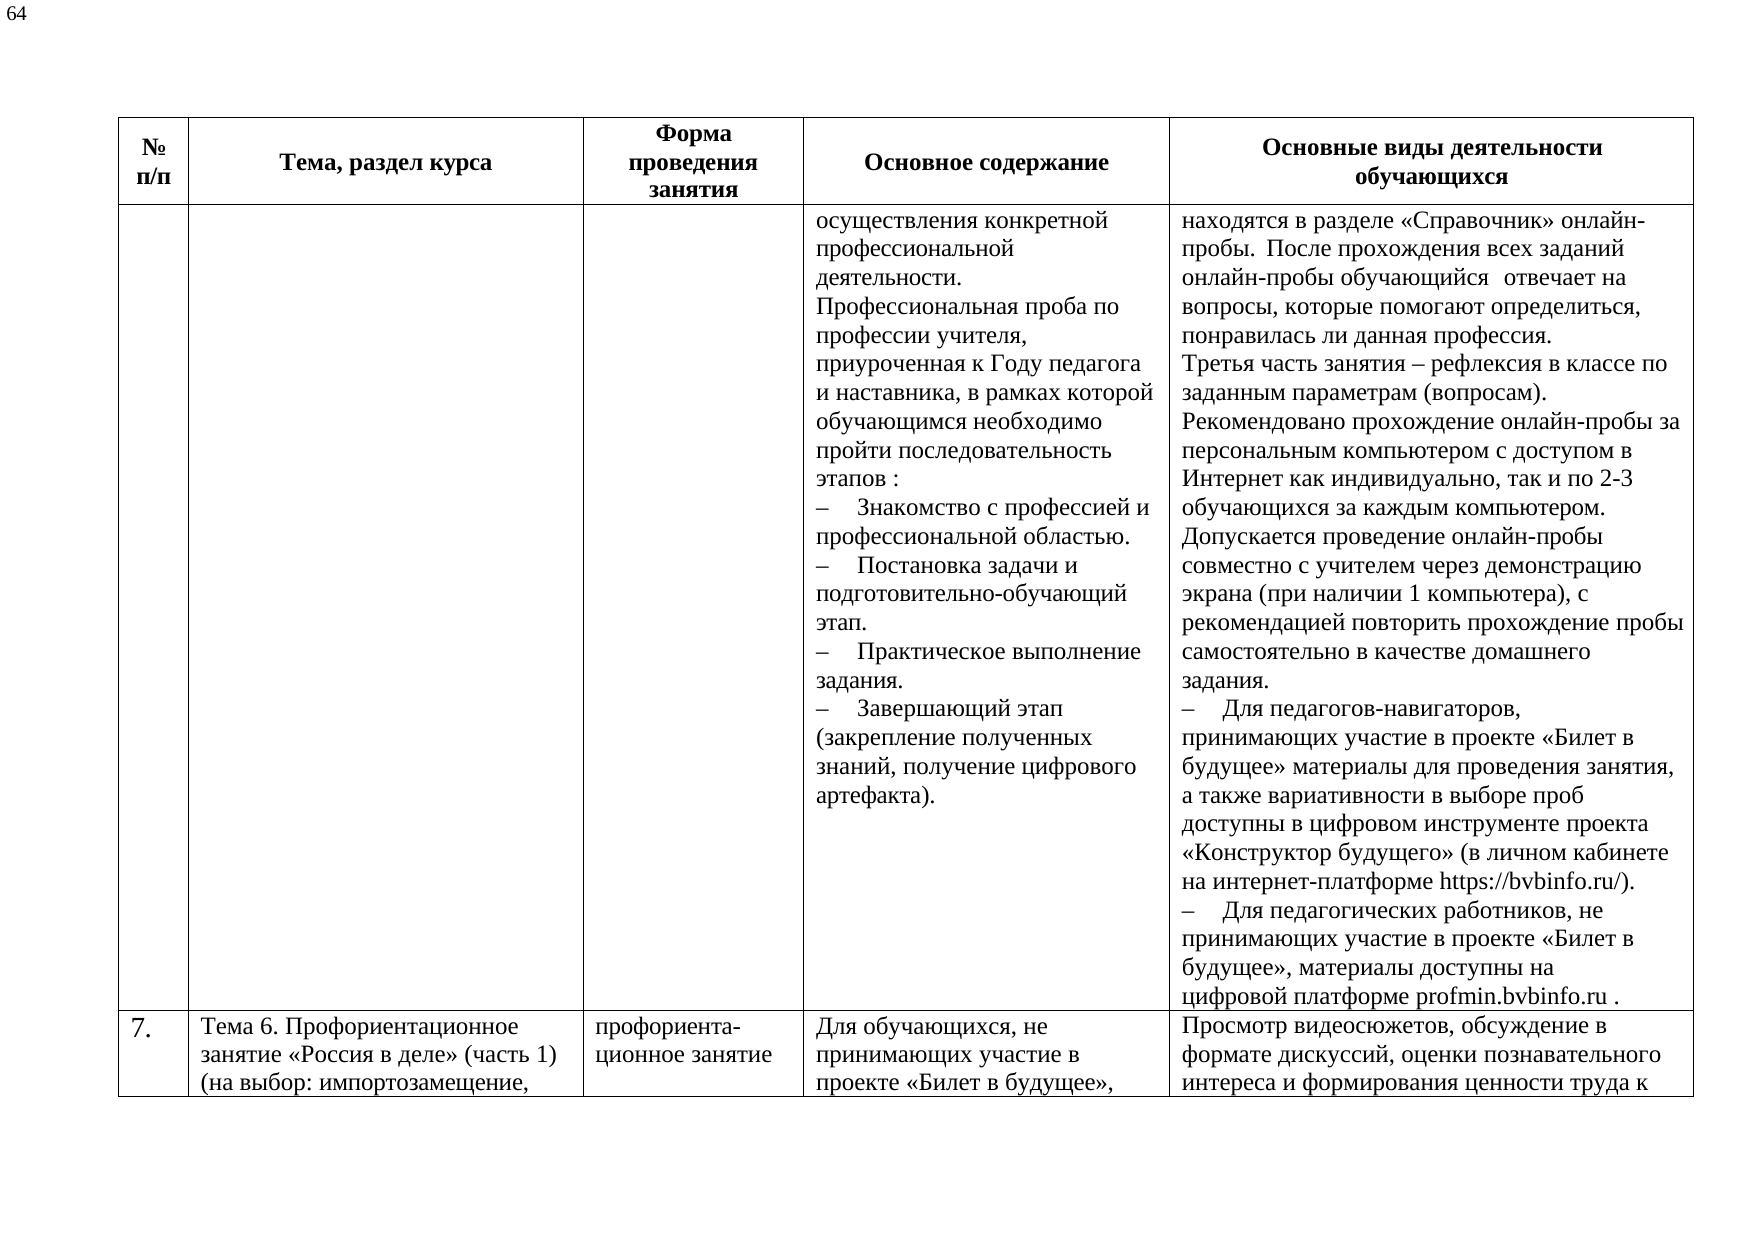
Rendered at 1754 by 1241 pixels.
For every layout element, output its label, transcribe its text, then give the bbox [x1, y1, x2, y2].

table_cell Просмотр видеосюжетов, обсуждение в формате дискуссий, оценки познавательного интереса и формирования ценности труда к [1170, 1011, 1693, 1096]
table_cell [584, 205, 803, 1010]
table_header Основное содержание [804, 118, 1169, 204]
table_header Основные виды деятельности обучающихся [1170, 118, 1693, 204]
table_header № п/п [119, 118, 188, 204]
table_cell Тема 6. Профориентационное занятие «Россия в деле» (часть 1) (на выбор: импортозамещение, [189, 1011, 583, 1096]
table_cell Для обучающихся, не принимающих участие в проекте «Билет в будущее», [804, 1011, 1169, 1096]
table_cell профориента- ционное занятие [584, 1011, 803, 1096]
table_cell [189, 205, 583, 1010]
table_header Тема, раздел курса [189, 118, 583, 204]
table_cell находятся в разделе «Справочник» онлайн- пробы. После прохождения всех заданий онлайн-пробы обучающийся отвечает на вопросы, которые помогают определиться, понравилась ли данная профессия. Третья часть занятия – рефлексия в классе по заданным параметрам (вопросам). Рекомендовано прохождение онлайн-пробы за персональным компьютером с доступом в Интернет как индивидуально, так и по 2-3 обучающихся за каждым компьютером. Допускается проведение онлайн-пробы совместно с учителем через демонстрацию экрана (при наличии 1 компьютера), с рекомендацией повторить прохождение пробы самостоятельно в качестве домашнего задания. Для педагогов-навигаторов, принимающих участие в проекте «Билет в будущее» материалы для проведения занятия, а также вариативности в выборе проб доступны в цифровом инструменте проекта «Конструктор будущего» (в личном кабинете на интернет-платформе https://bvbinfo.ru/). Для педагогических работников, не принимающих участие в проекте «Билет в будущее», материалы доступны на цифровой платформе profmin.bvbinfo.ru . [1170, 205, 1693, 1010]
table_cell 7. [119, 1011, 188, 1096]
table_cell [119, 205, 188, 1010]
table_cell осуществления конкретной профессиональной деятельности. Профессиональная проба по профессии учителя, приуроченная к Году педагога и наставника, в рамках которой обучающимся необходимо пройти последовательность этапов : Знакомство с профессией и профессиональной областью. Постановка задачи и подготовительно-обучающий этап. Практическое выполнение задания. Завершающий этап (закрепление полученных знаний, получение цифрового артефакта). [804, 205, 1169, 1010]
table_header Форма проведения занятия [584, 118, 803, 204]
